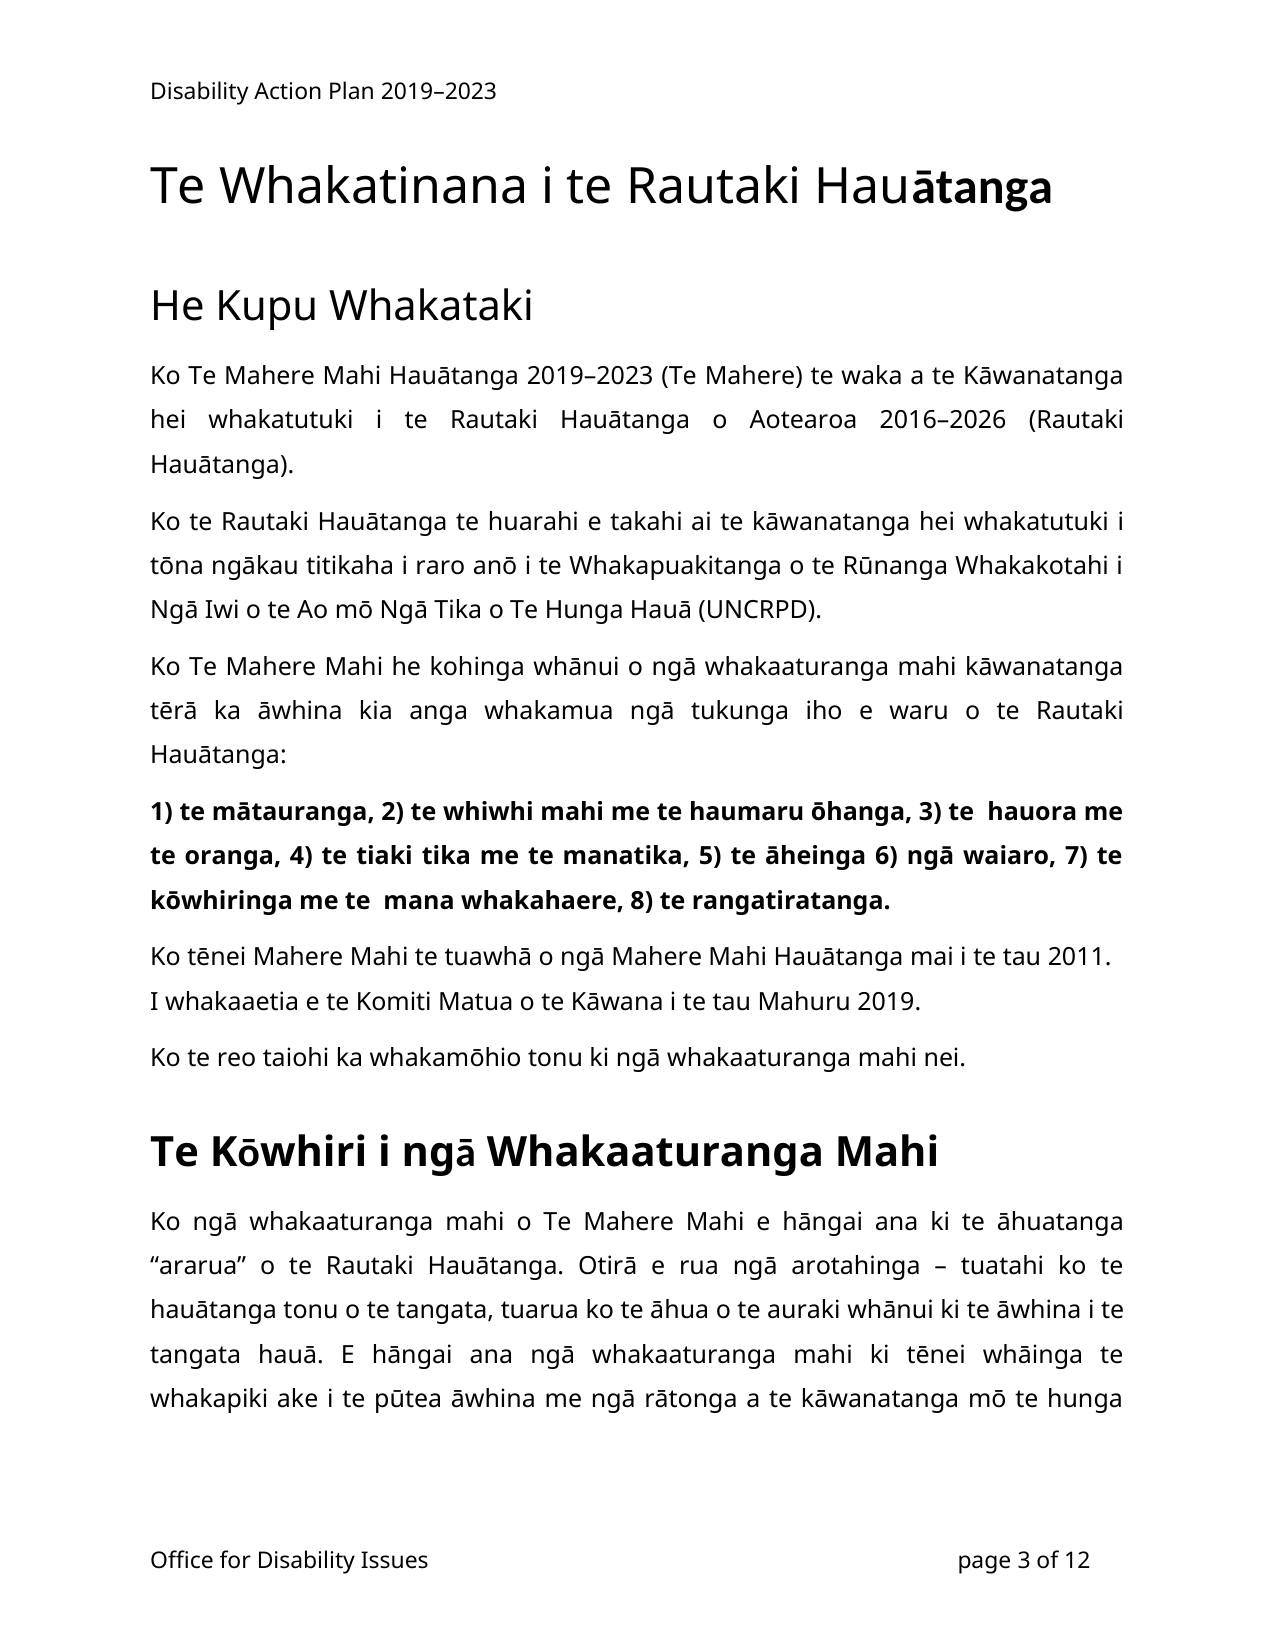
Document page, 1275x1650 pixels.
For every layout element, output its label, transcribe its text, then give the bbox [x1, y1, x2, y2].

text Ko te Rautaki Hauātanga te huarahi e takahi ai te kāwanatanga hei whakatutuki i tōna ngākau titikaha i raro anō i te Whakapuakitanga o te Rūnanga Whakakotahi i Ngā Iwi o te Ao mō Ngā Tika o Te Hunga Hauā (UNCRPD). [150, 503, 1125, 626]
subtitle Te Kōwhiri i ngā Whakaaturanga Mahi [150, 1122, 1125, 1179]
text Ko tēnei Mahere Mahi te tuawhā o ngā Mahere Mahi Hauātanga mai i te tau 2011. I whakaaetia e te Komiti Matua o te Kāwana i te tau Mahuru 2019. [150, 939, 1125, 1017]
subtitle He Kupu Whakataki [150, 276, 1125, 333]
text Ko Te Mahere Mahi Hauātanga 2019–2023 (Te Mahere) te waka a te Kāwanatanga hei whakatutuki i te Rautaki Hauātanga o Aotearoa 2016–2026 (Rautaki Hauātanga). [150, 358, 1125, 480]
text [150, 1204, 1125, 1415]
text 1) te mātauranga, 2) te whiwhi mahi me te haumaru ōhanga, 3) te hauora me te oranga, 4) te tiaki tika me te manatika, 5) te āheinga 6) ngā waiaro, 7) te kōwhiringa me te mana whakahaere, 8) te rangatiratanga. [150, 794, 1125, 916]
subtitle Te Whakatinana i te Rautaki Hauātanga [150, 150, 1125, 218]
text Ko te reo taiohi ka whakamōhio tonu ki ngā whakaaturanga mahi nei. [150, 1040, 1125, 1074]
text Ko Te Mahere Mahi he kohinga whānui o ngā whakaaturanga mahi kāwanatanga tērā ka āwhina kia anga whakamua ngā tukunga iho e waru o te Rautaki Hauātanga: [150, 648, 1125, 771]
